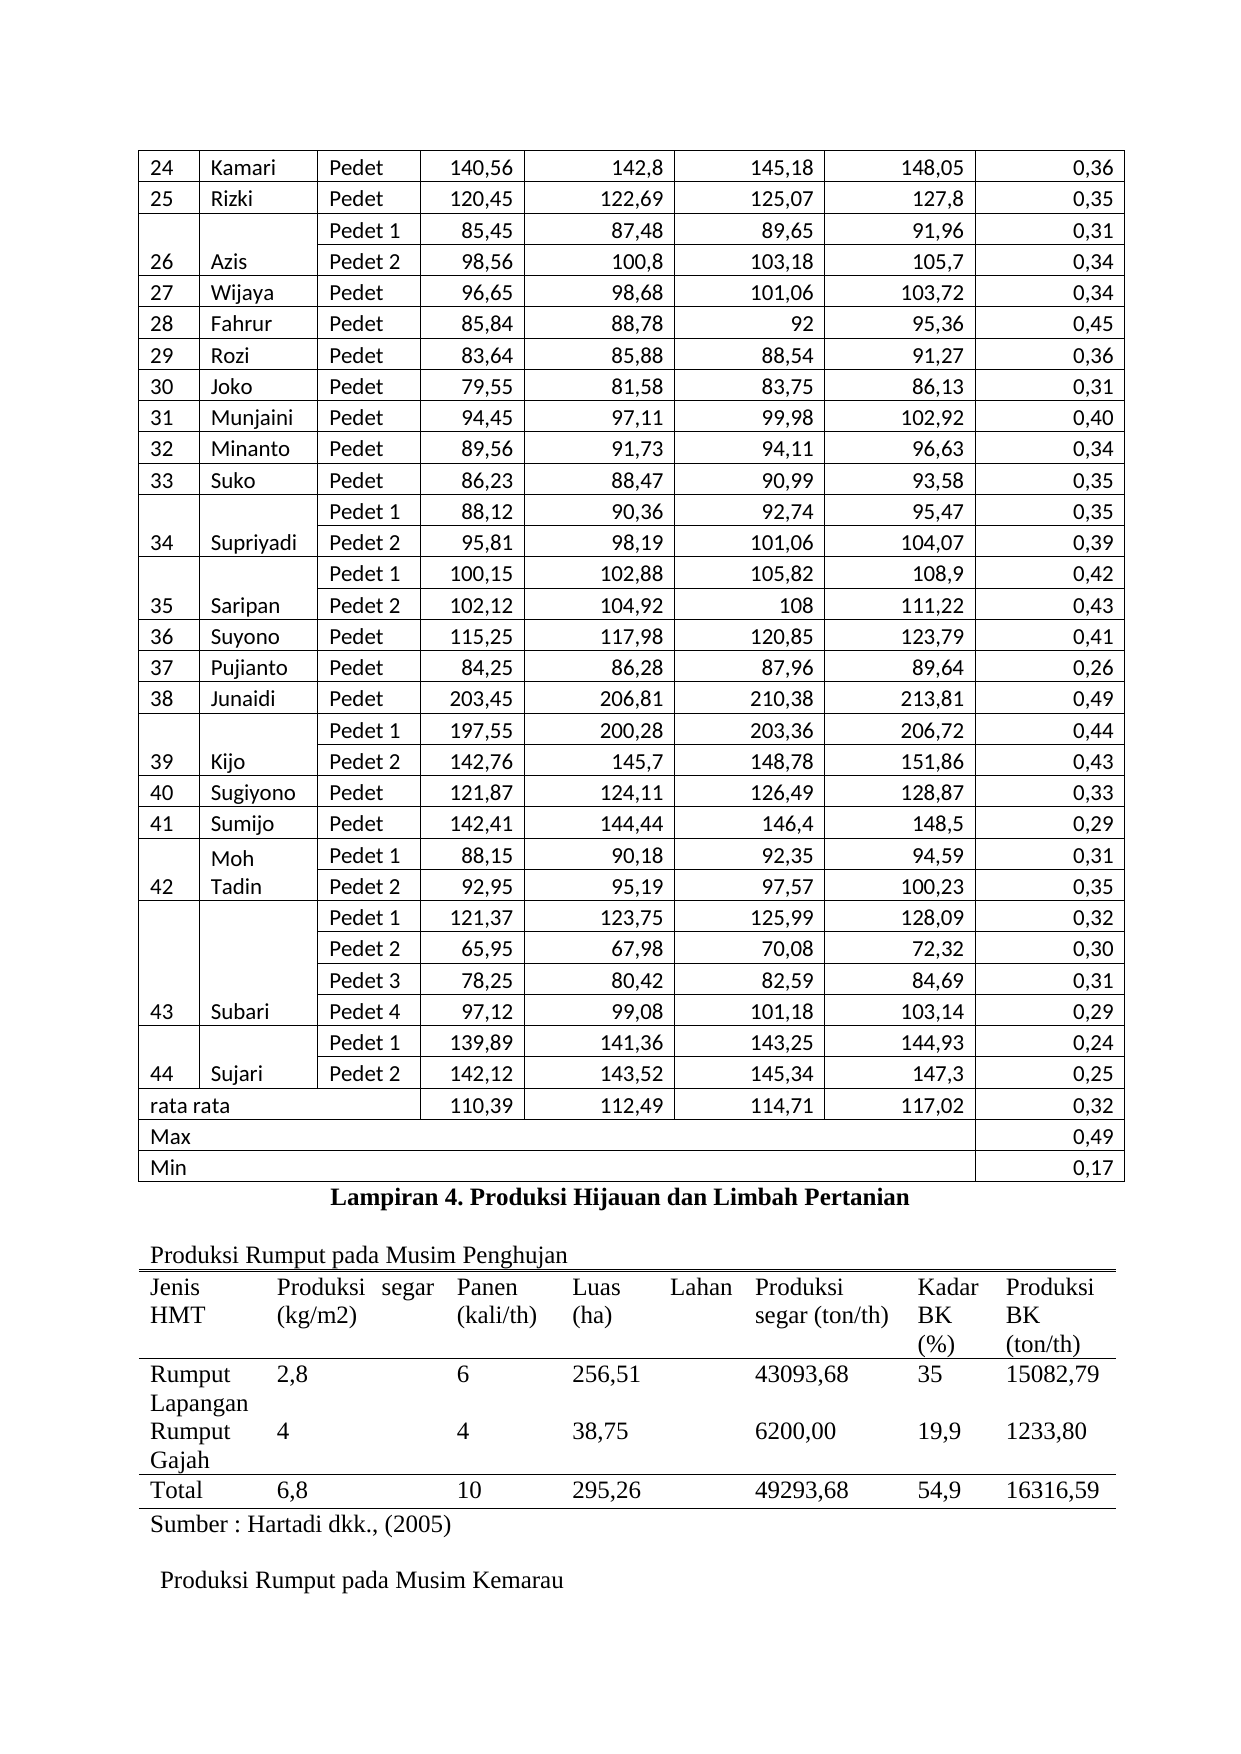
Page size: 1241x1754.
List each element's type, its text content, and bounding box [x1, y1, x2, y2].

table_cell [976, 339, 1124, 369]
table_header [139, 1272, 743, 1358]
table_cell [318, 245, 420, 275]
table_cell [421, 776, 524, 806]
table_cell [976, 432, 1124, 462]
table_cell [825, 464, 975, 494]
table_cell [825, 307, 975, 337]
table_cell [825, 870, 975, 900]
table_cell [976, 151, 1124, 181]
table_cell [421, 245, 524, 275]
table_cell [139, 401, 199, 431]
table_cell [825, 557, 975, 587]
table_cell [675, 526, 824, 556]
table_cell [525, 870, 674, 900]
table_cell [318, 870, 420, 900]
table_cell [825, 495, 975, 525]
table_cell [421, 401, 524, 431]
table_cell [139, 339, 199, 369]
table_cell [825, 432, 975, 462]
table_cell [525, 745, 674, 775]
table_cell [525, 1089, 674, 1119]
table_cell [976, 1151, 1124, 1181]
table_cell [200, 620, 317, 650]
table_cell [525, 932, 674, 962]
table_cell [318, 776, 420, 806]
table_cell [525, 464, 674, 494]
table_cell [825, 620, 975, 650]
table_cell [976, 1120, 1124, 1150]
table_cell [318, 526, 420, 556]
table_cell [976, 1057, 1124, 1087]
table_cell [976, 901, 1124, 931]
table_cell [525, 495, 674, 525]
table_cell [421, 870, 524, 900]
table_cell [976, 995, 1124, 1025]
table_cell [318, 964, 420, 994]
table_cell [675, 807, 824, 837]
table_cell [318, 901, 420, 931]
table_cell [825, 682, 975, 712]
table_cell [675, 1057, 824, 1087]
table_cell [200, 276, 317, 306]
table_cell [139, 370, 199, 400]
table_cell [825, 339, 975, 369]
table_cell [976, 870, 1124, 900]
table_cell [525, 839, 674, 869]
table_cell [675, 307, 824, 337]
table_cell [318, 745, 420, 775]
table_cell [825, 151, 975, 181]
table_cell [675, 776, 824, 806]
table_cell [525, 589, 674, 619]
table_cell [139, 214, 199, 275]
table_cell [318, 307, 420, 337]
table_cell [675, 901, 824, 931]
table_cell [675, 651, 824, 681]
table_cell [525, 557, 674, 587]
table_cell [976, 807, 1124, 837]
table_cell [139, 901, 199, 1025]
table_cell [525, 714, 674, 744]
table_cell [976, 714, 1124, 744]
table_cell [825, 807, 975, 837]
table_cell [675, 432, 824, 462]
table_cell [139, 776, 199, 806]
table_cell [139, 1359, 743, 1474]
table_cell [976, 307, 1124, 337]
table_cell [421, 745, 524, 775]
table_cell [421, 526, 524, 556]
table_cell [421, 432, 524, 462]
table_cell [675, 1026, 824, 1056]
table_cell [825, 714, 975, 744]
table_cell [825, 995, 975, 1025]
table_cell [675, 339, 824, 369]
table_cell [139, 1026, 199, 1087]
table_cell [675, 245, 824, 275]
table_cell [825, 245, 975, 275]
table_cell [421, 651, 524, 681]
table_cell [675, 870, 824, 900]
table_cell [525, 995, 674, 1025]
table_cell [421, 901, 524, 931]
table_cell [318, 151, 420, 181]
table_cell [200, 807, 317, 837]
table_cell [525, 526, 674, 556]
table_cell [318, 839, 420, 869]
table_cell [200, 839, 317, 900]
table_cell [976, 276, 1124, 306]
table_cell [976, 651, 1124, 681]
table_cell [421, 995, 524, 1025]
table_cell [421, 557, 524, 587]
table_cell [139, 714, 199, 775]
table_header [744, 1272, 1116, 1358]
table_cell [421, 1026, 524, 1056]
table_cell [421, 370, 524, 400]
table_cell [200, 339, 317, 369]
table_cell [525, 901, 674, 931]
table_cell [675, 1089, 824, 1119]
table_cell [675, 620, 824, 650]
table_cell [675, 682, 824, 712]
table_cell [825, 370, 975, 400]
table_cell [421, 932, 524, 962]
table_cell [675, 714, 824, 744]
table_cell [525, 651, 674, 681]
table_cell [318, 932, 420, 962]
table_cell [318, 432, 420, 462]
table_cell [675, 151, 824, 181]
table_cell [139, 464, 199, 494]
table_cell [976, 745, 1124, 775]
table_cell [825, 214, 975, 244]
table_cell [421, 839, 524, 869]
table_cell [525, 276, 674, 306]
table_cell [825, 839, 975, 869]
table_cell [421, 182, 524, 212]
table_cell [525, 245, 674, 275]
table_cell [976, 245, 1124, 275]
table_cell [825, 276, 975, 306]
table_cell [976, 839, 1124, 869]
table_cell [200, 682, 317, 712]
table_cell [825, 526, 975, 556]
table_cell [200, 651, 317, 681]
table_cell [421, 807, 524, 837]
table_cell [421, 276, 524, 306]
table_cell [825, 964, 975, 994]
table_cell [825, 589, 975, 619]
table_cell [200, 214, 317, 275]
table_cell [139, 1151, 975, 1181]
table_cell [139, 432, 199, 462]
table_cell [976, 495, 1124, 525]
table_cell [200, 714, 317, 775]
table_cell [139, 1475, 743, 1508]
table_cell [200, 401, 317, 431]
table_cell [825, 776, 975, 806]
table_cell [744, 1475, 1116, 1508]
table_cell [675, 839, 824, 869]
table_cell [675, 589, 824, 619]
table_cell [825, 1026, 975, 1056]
text Lampiran 4. Produksi Hijauan dan Limbah Pertanian [150, 1182, 1090, 1211]
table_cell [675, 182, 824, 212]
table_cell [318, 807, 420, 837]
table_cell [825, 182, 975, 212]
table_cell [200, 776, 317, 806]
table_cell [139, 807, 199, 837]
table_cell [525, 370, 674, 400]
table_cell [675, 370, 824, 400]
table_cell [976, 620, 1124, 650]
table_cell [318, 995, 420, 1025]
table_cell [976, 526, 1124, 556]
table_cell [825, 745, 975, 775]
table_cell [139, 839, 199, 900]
text Produksi Rumput pada Musim Penghujan [150, 1240, 1090, 1268]
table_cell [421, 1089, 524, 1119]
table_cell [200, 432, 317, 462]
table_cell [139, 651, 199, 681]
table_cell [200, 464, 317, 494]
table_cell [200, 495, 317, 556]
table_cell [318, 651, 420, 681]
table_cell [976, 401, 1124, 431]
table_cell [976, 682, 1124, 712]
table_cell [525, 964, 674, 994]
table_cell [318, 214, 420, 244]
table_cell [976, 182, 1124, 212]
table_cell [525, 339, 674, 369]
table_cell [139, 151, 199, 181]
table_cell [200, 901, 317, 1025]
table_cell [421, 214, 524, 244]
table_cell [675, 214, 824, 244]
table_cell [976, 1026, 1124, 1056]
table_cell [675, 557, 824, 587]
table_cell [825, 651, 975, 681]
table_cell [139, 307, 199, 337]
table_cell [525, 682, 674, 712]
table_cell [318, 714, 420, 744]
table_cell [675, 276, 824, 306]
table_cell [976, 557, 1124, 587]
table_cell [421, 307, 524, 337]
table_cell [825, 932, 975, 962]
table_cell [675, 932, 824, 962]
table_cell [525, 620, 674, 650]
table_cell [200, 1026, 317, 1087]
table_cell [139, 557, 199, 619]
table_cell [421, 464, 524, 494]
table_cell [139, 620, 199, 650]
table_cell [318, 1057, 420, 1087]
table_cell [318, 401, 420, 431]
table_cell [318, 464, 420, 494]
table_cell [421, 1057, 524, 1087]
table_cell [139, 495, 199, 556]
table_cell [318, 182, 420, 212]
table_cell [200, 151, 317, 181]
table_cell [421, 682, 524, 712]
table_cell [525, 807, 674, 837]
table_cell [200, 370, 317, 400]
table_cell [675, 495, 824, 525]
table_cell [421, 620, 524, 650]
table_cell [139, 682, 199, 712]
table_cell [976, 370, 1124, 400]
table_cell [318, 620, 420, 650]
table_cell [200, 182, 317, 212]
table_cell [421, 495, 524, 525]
text Sumber : Hartadi dkk., (2005) [150, 1509, 1090, 1537]
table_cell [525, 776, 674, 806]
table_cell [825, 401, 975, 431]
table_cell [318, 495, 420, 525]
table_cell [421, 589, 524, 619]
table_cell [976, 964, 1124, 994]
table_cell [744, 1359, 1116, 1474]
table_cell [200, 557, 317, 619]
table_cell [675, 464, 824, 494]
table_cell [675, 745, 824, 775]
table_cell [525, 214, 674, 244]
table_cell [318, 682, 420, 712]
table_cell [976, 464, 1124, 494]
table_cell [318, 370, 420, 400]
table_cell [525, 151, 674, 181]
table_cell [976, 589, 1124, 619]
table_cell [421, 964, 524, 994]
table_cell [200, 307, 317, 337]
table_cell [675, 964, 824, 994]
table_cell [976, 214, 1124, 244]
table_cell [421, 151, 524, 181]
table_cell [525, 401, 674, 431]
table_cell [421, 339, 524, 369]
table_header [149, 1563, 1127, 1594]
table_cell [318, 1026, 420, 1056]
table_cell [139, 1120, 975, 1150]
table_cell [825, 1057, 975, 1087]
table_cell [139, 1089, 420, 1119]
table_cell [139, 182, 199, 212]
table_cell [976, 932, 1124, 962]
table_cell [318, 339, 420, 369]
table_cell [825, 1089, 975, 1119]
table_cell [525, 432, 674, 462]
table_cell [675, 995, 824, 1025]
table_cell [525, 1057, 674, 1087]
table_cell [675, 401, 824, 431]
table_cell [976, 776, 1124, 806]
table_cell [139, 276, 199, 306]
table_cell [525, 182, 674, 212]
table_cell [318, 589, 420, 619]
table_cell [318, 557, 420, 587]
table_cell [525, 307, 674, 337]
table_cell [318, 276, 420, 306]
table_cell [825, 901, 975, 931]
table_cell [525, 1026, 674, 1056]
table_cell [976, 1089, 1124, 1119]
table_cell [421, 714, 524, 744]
